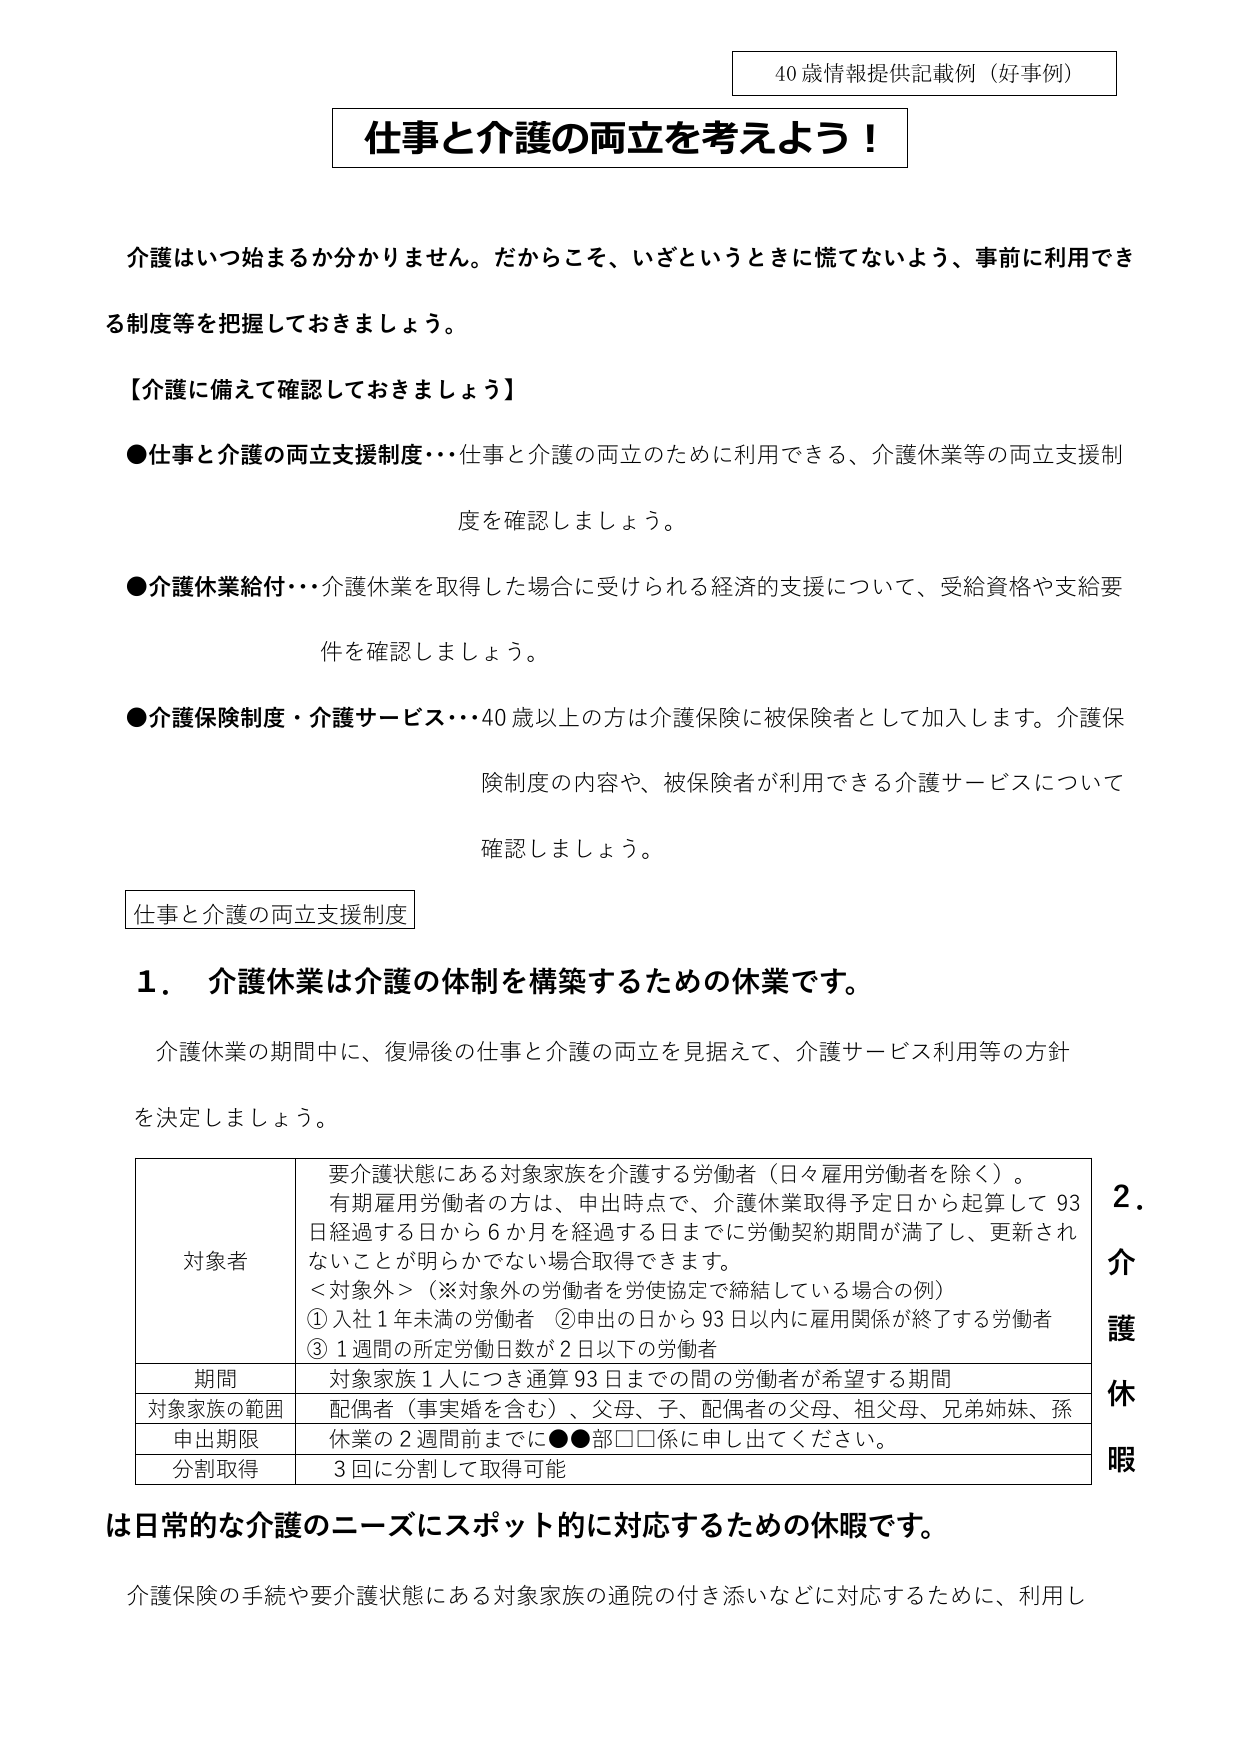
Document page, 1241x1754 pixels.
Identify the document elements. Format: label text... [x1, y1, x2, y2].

text 介護保険の手続や要介護状態にある対象家族の通院の付き添いなどに対応するために、利用しましょう。 [103, 1558, 1093, 1624]
table_cell 分割取得 [136, 1455, 295, 1484]
text ●介護休業給付･･･介護休業を取得した場合に受けられる経済的支援について、受給資格や支給要件を確認しましょう。 [125, 549, 1126, 680]
table_header 要介護状態にある対象家族を介護する労働者（日々雇用労働者を除く）。 有期雇用労働者の方は、申出時点で、介護休業取得予定日から起算して93日経過する日から６か月を経過する日までに労働契約期間が満了し、更新されないことが明らかでない場合取得できます。 ＜対象外＞（※対象外の労働者を労使協定で締結している場合の例） ①入社１年未満の労働者 ②申出の日から93日以内に雇用関係が終了する労働者 ③１週間の所定労働日数が２日以下の労働者 [296, 1159, 1091, 1363]
table_cell 休業の２週間前までに●●部□□係に申し出てください。 [296, 1424, 1091, 1453]
text 仕事と介護の両立支援制度 [125, 877, 1126, 943]
text ●介護保険制度・介護サービス･･･40歳以上の方は介護保険に被保険者として加入します。介護保険制度の内容や、被保険者が利用できる介護サービスについて確認しましょう。 [125, 680, 1126, 877]
table_cell 対象家族の範囲 [136, 1394, 295, 1423]
table_cell ３回に分割して取得可能 [296, 1455, 1091, 1484]
table_cell 配偶者（事実婚を含む）、父母、子、配偶者の父母、祖父母、兄弟姉妹、孫 [296, 1394, 1091, 1423]
text 介護はいつ始まるか分かりません。だからこそ、いざというときに慌てないよう、事前に利用できる制度等を把握しておきましょう。 [103, 221, 1137, 352]
table_cell 期間 [136, 1364, 295, 1393]
text ２．介護休暇は日常的な介護のニーズにスポット的に対応するための休暇です。 [103, 1158, 1137, 1552]
table_cell 対象家族１人につき通算93日までの間の労働者が希望する期間 [296, 1364, 1091, 1393]
text 【介護に備えて確認しておきましょう】 [118, 352, 1104, 418]
text 介護休業の期間中に、復帰後の仕事と介護の両立を見据えて、介護サービス利用等の方針を決定しましょう。 [132, 1014, 1093, 1146]
table_header 対象者 [136, 1159, 295, 1363]
table_cell 申出期限 [136, 1424, 295, 1453]
list 介護休業は介護の体制を構築するための休業です。 [132, 943, 1137, 1008]
text ●仕事と介護の両立支援制度･･･仕事と介護の両立のために利用できる、介護休業等の両立支援制度を確認しましょう。 [125, 418, 1126, 549]
